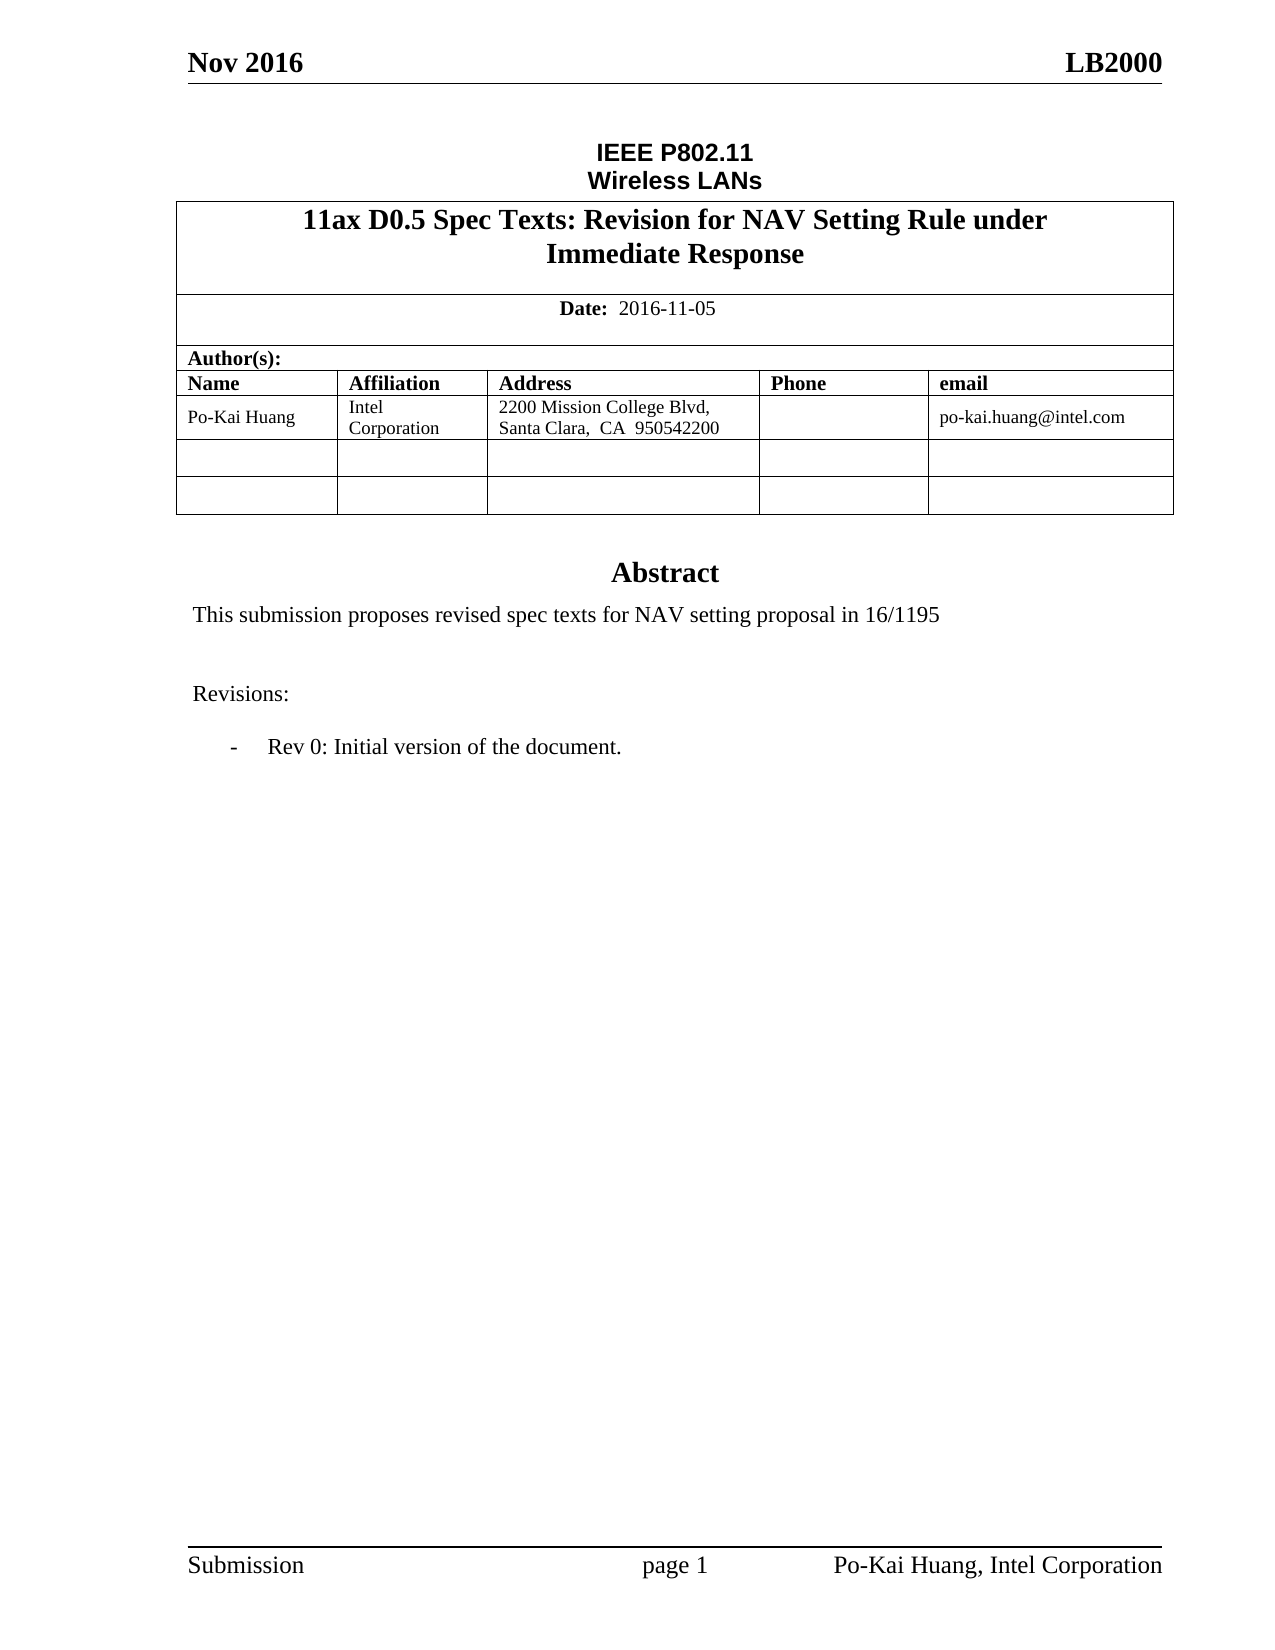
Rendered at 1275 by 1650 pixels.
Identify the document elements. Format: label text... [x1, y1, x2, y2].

table_cell [760, 477, 928, 514]
table_cell [177, 477, 337, 514]
table_cell Author(s): [177, 346, 1173, 369]
table_cell [338, 477, 487, 514]
table_cell Intel Corporation [338, 396, 487, 439]
table_cell Name [177, 371, 337, 395]
table_cell [488, 440, 759, 476]
table_cell [760, 396, 928, 439]
table_cell Date: 2016-11-05 [177, 295, 1173, 344]
subtitle IEEE P802.11 Wireless LANs [187, 137, 1162, 195]
table_cell [929, 440, 1173, 476]
table_cell Affiliation [338, 371, 487, 395]
table_header 11ax D0.5 Spec Texts: Revision for NAV Setting Rule under Immediate Response [177, 202, 1173, 294]
table_cell po-kai.huang@intel.com [929, 396, 1173, 439]
table_cell Address [488, 371, 759, 395]
table_cell Po-Kai Huang [177, 396, 337, 439]
table_cell 2200 Mission College Blvd, Santa Clara, CA 950542200 [488, 396, 759, 439]
table_cell [929, 477, 1173, 514]
table_cell Phone [760, 371, 928, 395]
table_cell [488, 477, 759, 514]
table_cell [760, 440, 928, 476]
table_cell email [929, 371, 1173, 395]
table_cell [177, 440, 337, 476]
table_cell [338, 440, 487, 476]
